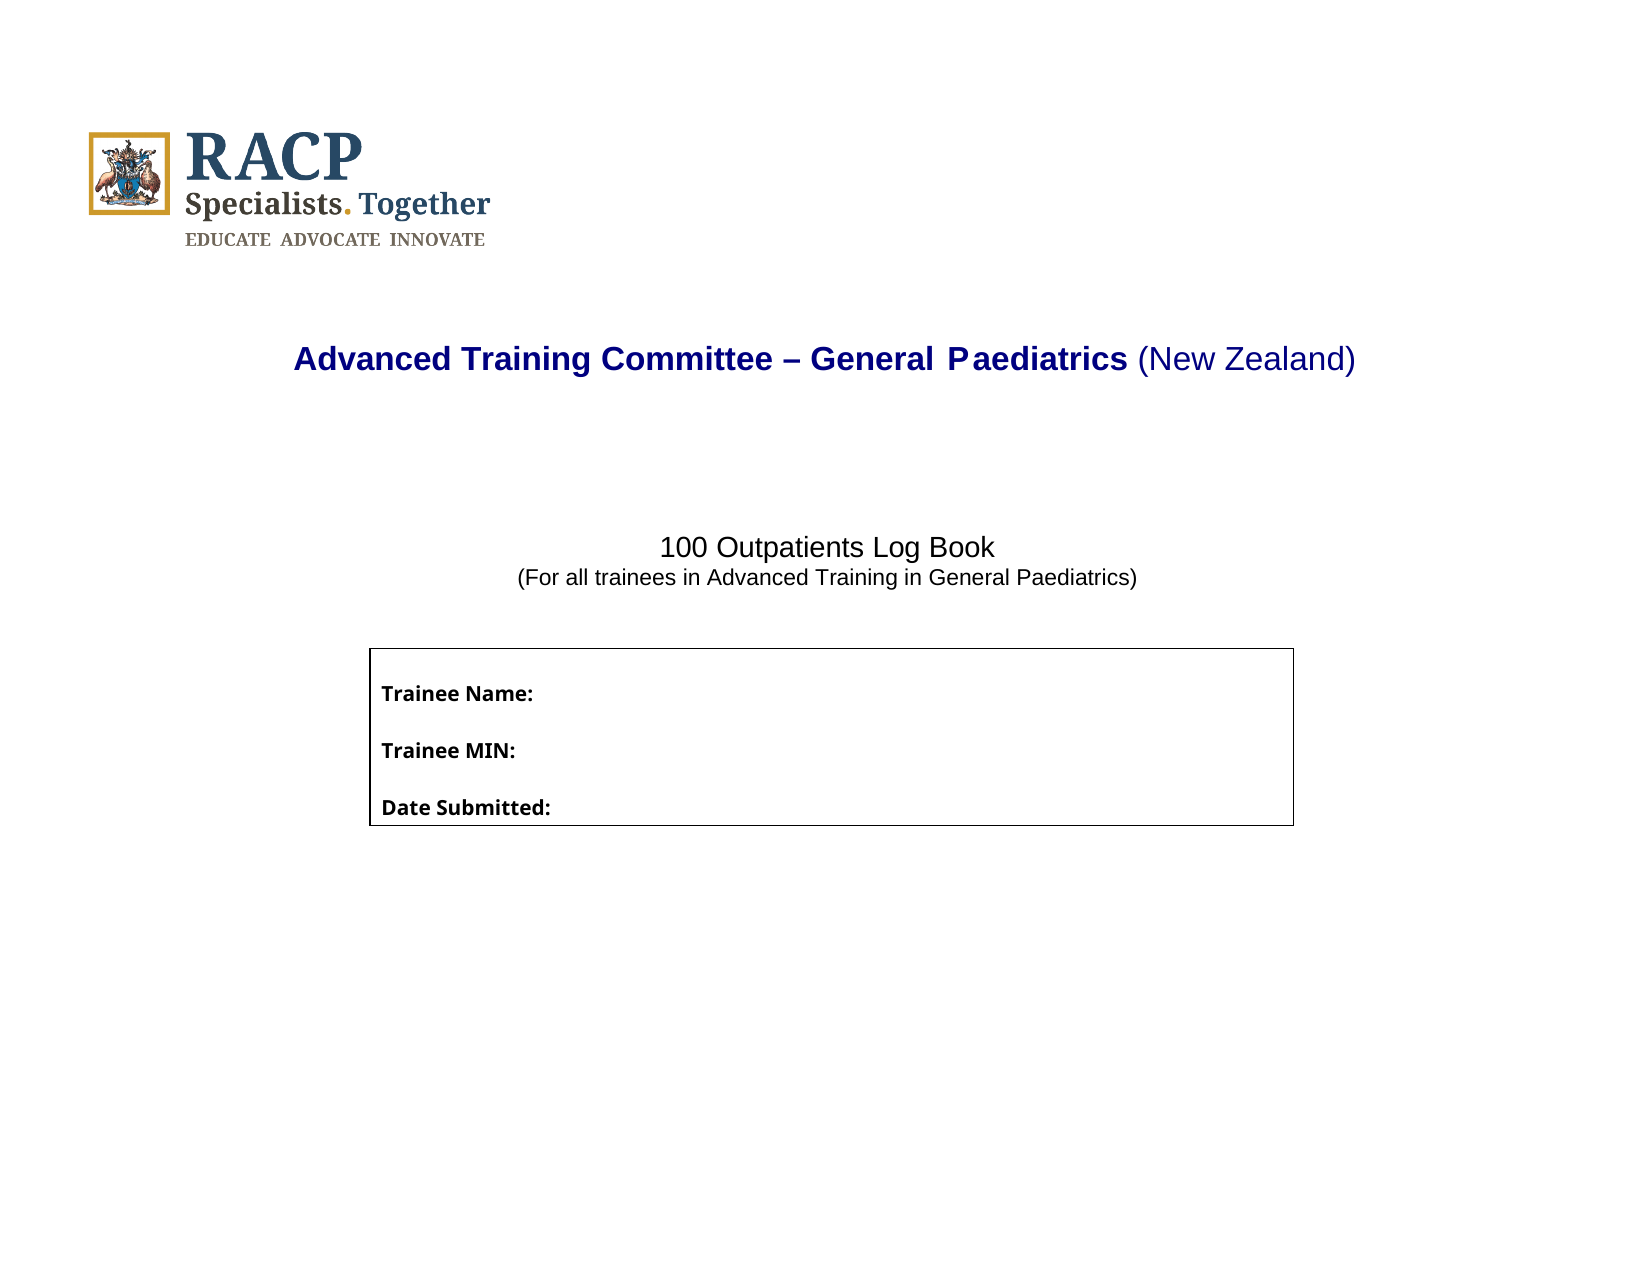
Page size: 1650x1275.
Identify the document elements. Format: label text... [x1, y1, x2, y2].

text Advanced Training Committee – General Paediatrics (New Zealand) [133, 339, 1516, 378]
text (For all trainees in Advanced Training in General Paediatrics) [89, 564, 1565, 590]
picture [88, 132, 491, 246]
text 100 Outpatients Log Book [89, 530, 1565, 564]
